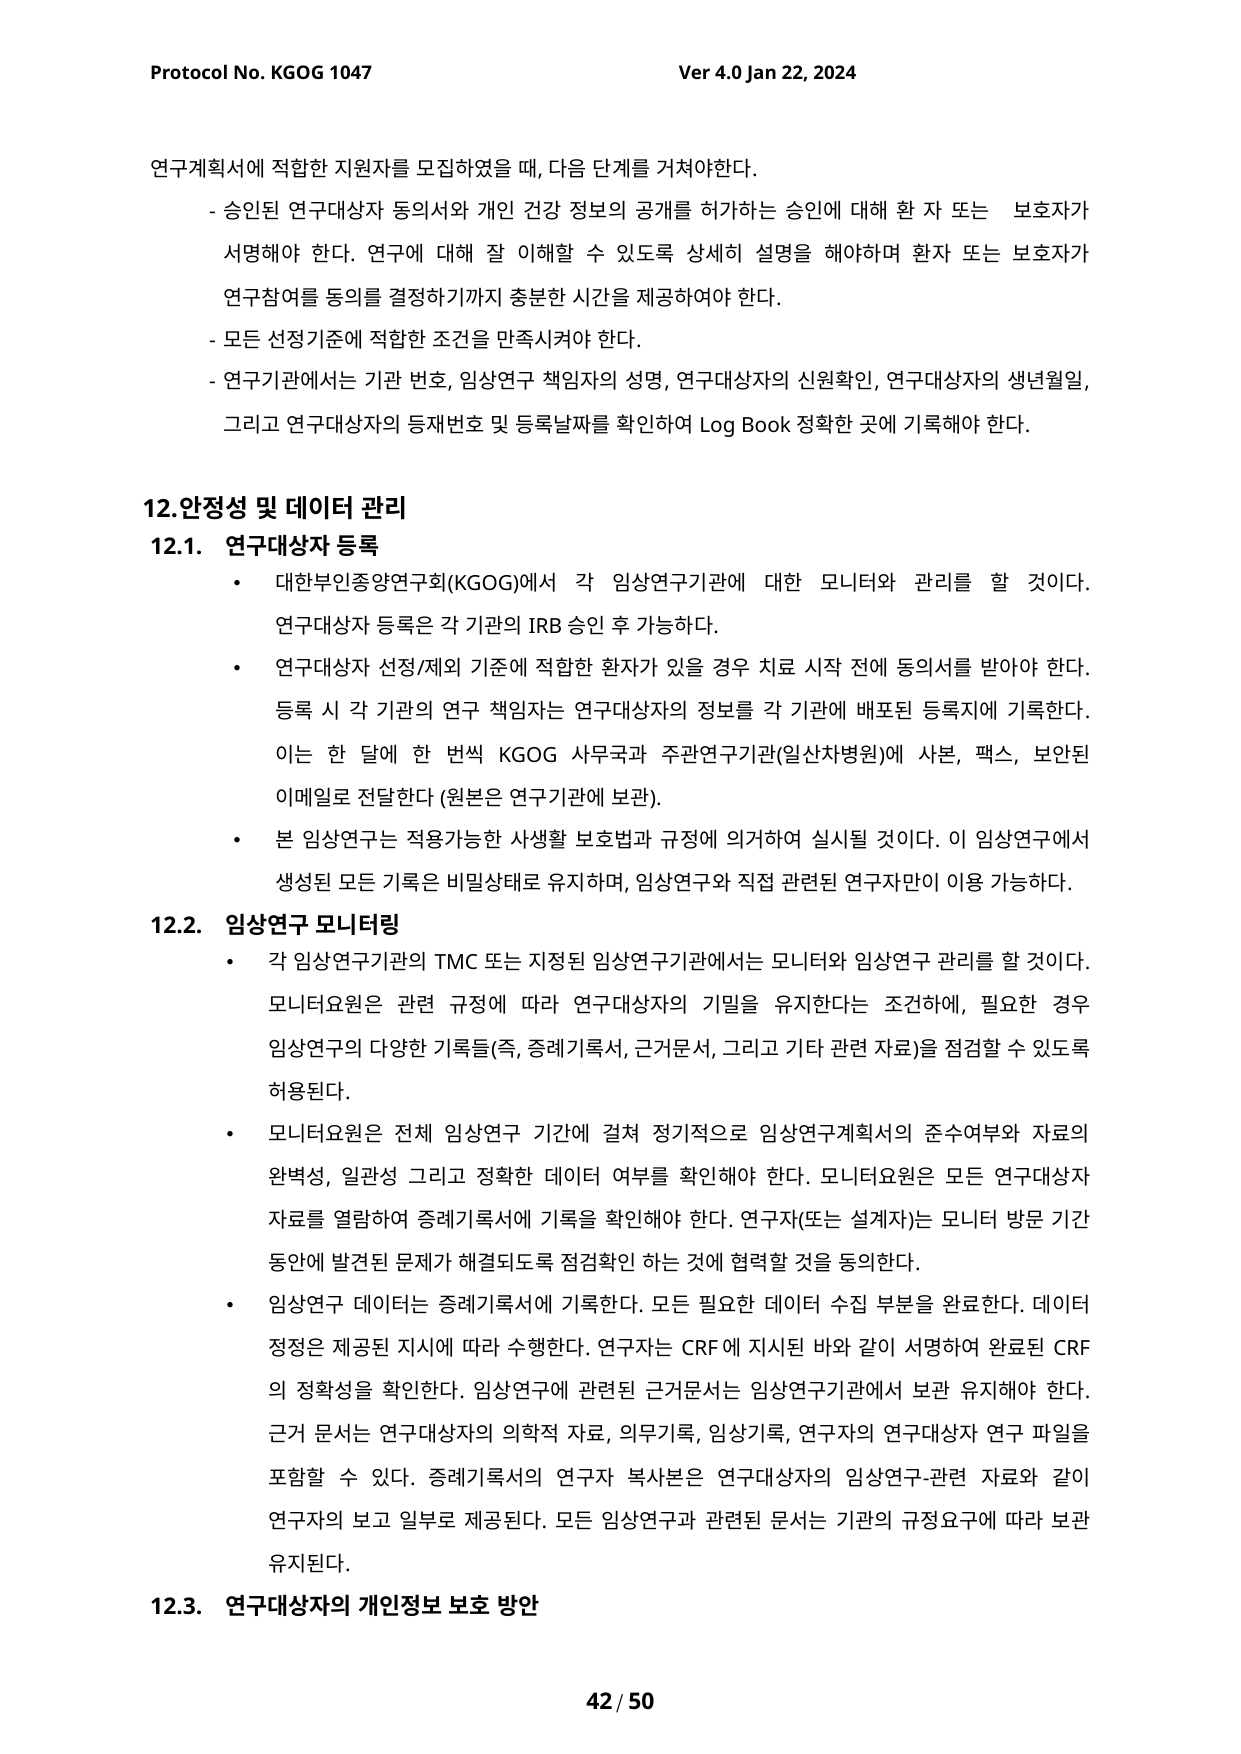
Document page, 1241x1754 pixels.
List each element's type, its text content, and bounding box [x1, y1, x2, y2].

list 연구대상자의 개인정보 보호 방안 [150, 1586, 1090, 1623]
list 임상연구 데이터는 증례기록서에 기록한다. 모든 필요한 데이터 수집 부분을 완료한다. 데이터 정정은 제공된 지시에 따라 수행한다. 연구자는 CRF에 지시된 바와 같이 서명하여 완료된 CRF의 정확성을 확인한다. 임상연구에 관련된 근거문서는 임상연구기관에서 보관 유지해야 한다. 근거 문서는 연구대상자의 의학적 자료, 의무기록, 임상기록, 연구자의 연구대상자 연구 파일을 포함할 수 있다. 증례기록서의 연구자 복사본은 연구대상자의 임상연구-관련 자료와 같이 연구자의 보고 일부로 제공된다. 모든 임상연구과 관련된 문서는 기관의 규정요구에 따라 보관 유지된다. [226, 1285, 1090, 1581]
list 연구대상자 선정/제외 기준에 적합한 환자가 있을 경우 치료 시작 전에 동의서를 받아야 한다. 등록 시 각 기관의 연구 책임자는 연구대상자의 정보를 각 기관에 배포된 등록지에 기록한다. 이는 한 달에 한 번씩 KGOG 사무국과 주관연구기관(일산차병원)에 사본, 팩스, 보안된 이메일로 전달한다 (원본은 연구기관에 보관). [233, 648, 1090, 815]
subtitle 안정성 및 데이터 관리 [142, 488, 1090, 526]
list 연구기관에서는 기관 번호, 임상연구 책임자의 성명, 연구대상자의 신원확인, 연구대상자의 생년월일, 그리고 연구대상자의 등재번호 및 등록날짜를 확인하여 Log Book 정확한 곳에 기록해야 한다. [209, 361, 1090, 442]
list 모니터요원은 전체 임상연구 기간에 걸쳐 정기적으로 임상연구계획서의 준수여부와 자료의 완벽성, 일관성 그리고 정확한 데이터 여부를 확인해야 한다. 모니터요원은 모든 연구대상자 자료를 열람하여 증례기록서에 기록을 확인해야 한다. 연구자(또는 설계자)는 모니터 방문 기간 동안에 발견된 문제가 해결되도록 점검확인 하는 것에 협력할 것을 동의한다. [226, 1113, 1090, 1280]
list 본 임상연구는 적용가능한 사생활 보호법과 규정에 의거하여 실시될 것이다. 이 임상연구에서 생성된 모든 기록은 비밀상태로 유지하며, 임상연구와 직접 관련된 연구자만이 이용 가능하다. [233, 819, 1090, 900]
list 대한부인종양연구회(KGOG)에서 각 임상연구기관에 대한 모니터와 관리를 할 것이다. 연구대상자 등록은 각 기관의 IRB 승인 후 가능하다. [233, 563, 1090, 644]
list 모든 선정기준에 적합한 조건을 만족시켜야 한다. [209, 319, 1090, 357]
text 연구계획서에 적합한 지원자를 모집하였을 때, 다음 단계를 거쳐야한다. [150, 149, 1090, 187]
list 임상연구 모니터링 [150, 904, 1090, 942]
list 각 임상연구기관의 TMC 또는 지정된 임상연구기관에서는 모니터와 임상연구 관리를 할 것이다. 모니터요원은 관련 규정에 따라 연구대상자의 기밀을 유지한다는 조건하에, 필요한 경우 임상연구의 다양한 기록들(즉, 증례기록서, 근거문서, 그리고 기타 관련 자료)을 점검할 수 있도록 허용된다. [226, 942, 1090, 1109]
list 연구대상자 등록 [150, 526, 1090, 563]
list 승인된 연구대상자 동의서와 개인 건강 정보의 공개를 허가하는 승인에 대해 환 자 또는 보호자가 서명해야 한다. 연구에 대해 잘 이해할 수 있도록 상세히 설명을 해야하며 환자 또는 보호자가 연구참여를 동의를 결정하기까지 충분한 시간을 제공하여야 한다. [209, 191, 1090, 315]
